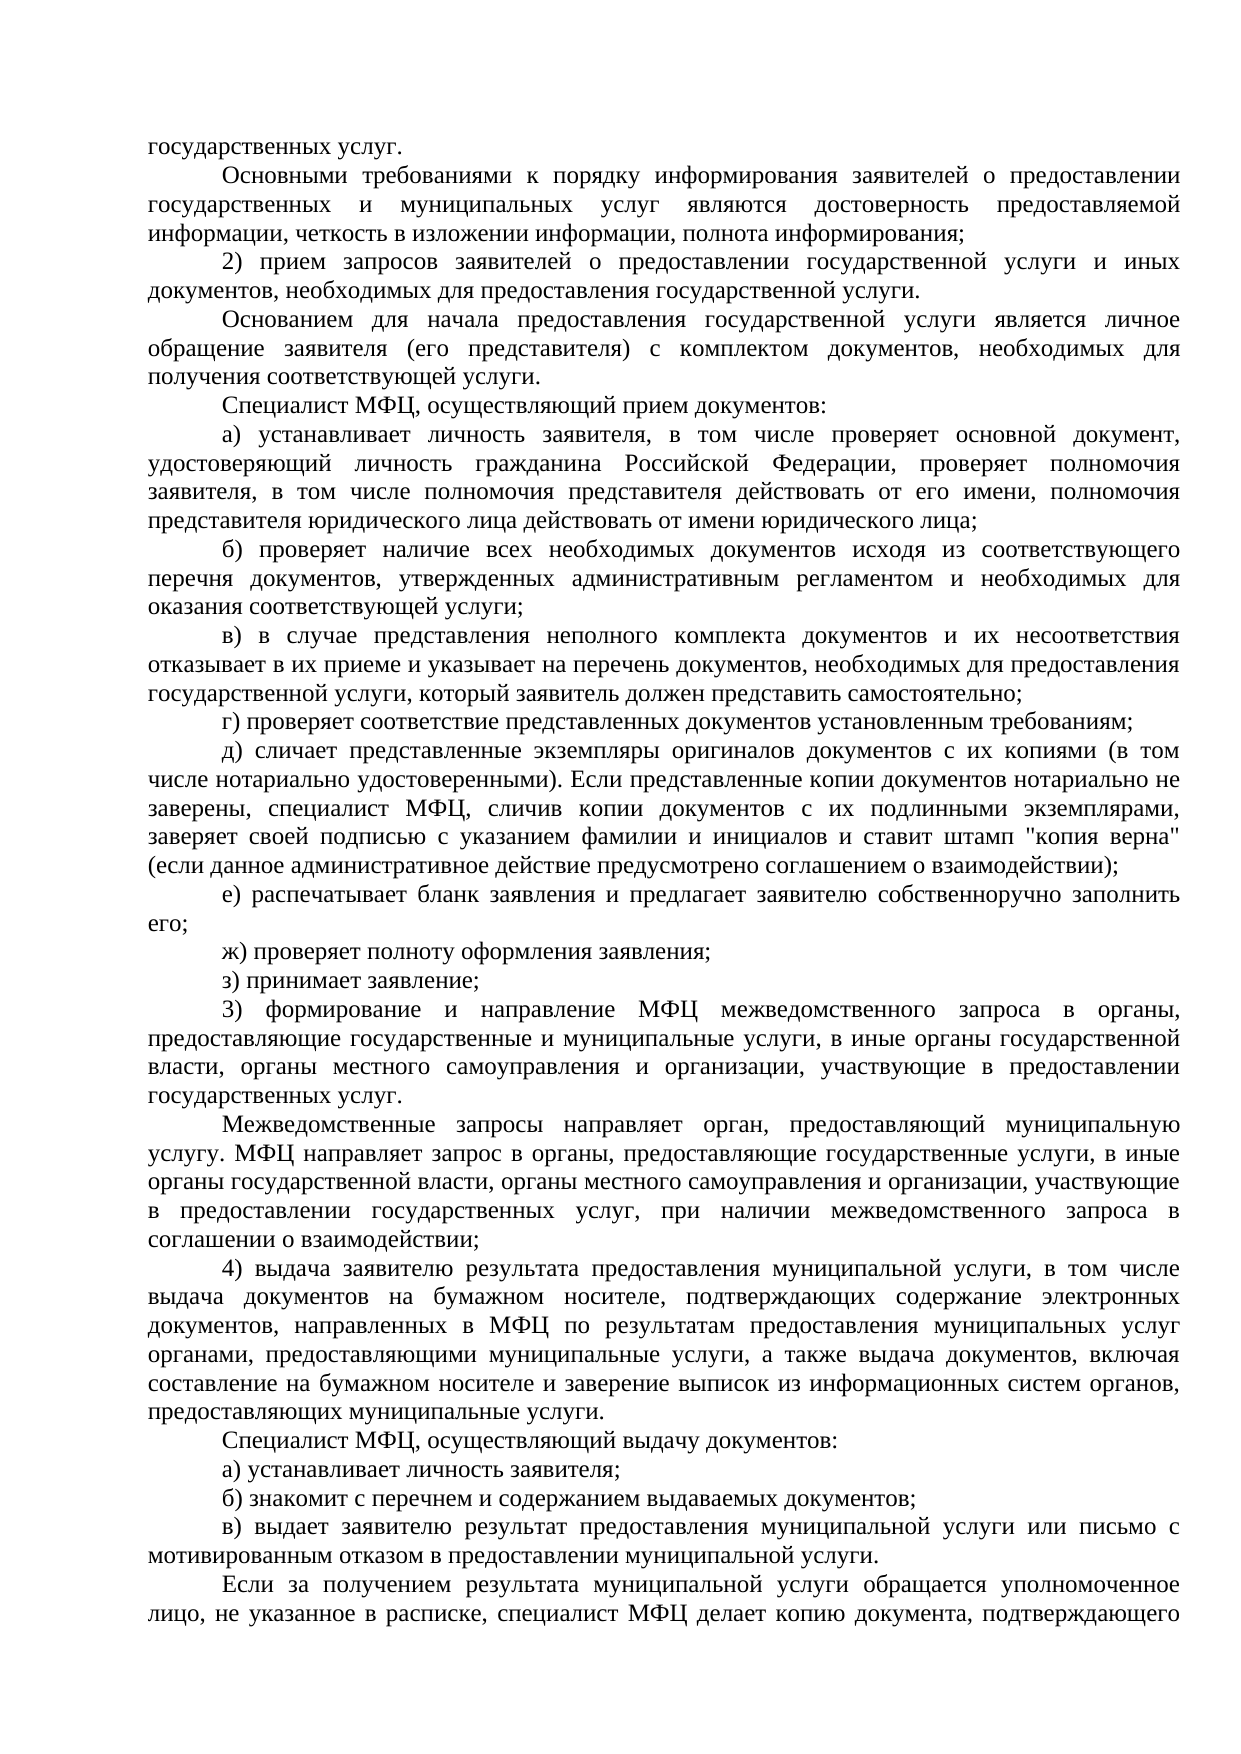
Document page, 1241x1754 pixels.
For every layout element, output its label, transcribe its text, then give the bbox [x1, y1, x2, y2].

text б) знакомит с перечнем и содержанием выдаваемых документов; [148, 1483, 1181, 1511]
text 4) выдача заявителю результата предоставления муниципальной услуги, в том числе выдача документов на бумажном носителе, подтверждающих содержание электронных документов, направленных в МФЦ по результатам предоставления муниципальных услуг органами, предоставляющими муниципальные услуги, а также выдача документов, включая составление на бумажном носителе и заверение выписок из информационных систем органов, предоставляющих муниципальные услуги. [148, 1253, 1181, 1425]
text д) сличает представленные экземпляры оригиналов документов с их копиями (в том числе нотариально удостоверенными). Если представленные копии документов нотариально не заверены, специалист МФЦ, сличив копии документов с их подлинными экземплярами, заверяет своей подписью с указанием фамилии и инициалов и ставит штамп "копия верна" (если данное административное действие предусмотрено соглашением о взаимодействии); [148, 735, 1181, 879]
text б) проверяет наличие всех необходимых документов исходя из соответствующего перечня документов, утвержденных административным регламентом и необходимых для оказания соответствующей услуги; [148, 534, 1181, 620]
text 2) прием запросов заявителей о предоставлении государственной услуги и иных документов, необходимых для предоставления государственной услуги. [148, 246, 1181, 304]
text Специалист МФЦ, осуществляющий выдачу документов: [148, 1425, 1181, 1454]
text Основанием для начала предоставления государственной услуги является личное обращение заявителя (его представителя) с комплектом документов, необходимых для получения соответствующей услуги. [148, 304, 1181, 390]
text Межведомственные запросы направляет орган, предоставляющий муниципальную услугу. МФЦ направляет запрос в органы, предоставляющие государственные услуги, в иные органы государственной власти, органы местного самоуправления и организации, участвующие в предоставлении государственных услуг, при наличии межведомственного запроса в соглашении о взаимодействии; [148, 1109, 1181, 1253]
text а) устанавливает личность заявителя; [148, 1454, 1181, 1483]
text Основными требованиями к порядку информирования заявителей о предоставлении государственных и муниципальных услуг являются достоверность предоставляемой информации, четкость в изложении информации, полнота информирования; [148, 160, 1181, 246]
text Специалист МФЦ, осуществляющий прием документов: [148, 390, 1181, 419]
text а) устанавливает личность заявителя, в том числе проверяет основной документ, удостоверяющий личность гражданина Российской Федерации, проверяет полномочия заявителя, в том числе полномочия представителя действовать от его имени, полномочия представителя юридического лица действовать от имени юридического лица; [148, 419, 1181, 534]
text в) выдает заявителю результат предоставления муниципальной услуги или письмо с мотивированным отказом в предоставлении муниципальной услуги. [148, 1511, 1181, 1569]
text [148, 1569, 1181, 1626]
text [148, 131, 1181, 160]
text в) в случае представления неполного комплекта документов и их несоответствия отказывает в их приеме и указывает на перечень документов, необходимых для предоставления государственной услуги, который заявитель должен представить самостоятельно; [148, 620, 1181, 706]
text 3) формирование и направление МФЦ межведомственного запроса в органы, предоставляющие государственные и муниципальные услуги, в иные органы государственной власти, органы местного самоуправления и организации, участвующие в предоставлении государственных услуг. [148, 994, 1181, 1109]
text з) принимает заявление; [148, 965, 1181, 994]
text ж) проверяет полноту оформления заявления; [148, 936, 1181, 965]
text г) проверяет соответствие представленных документов установленным требованиям; [148, 706, 1181, 735]
text е) распечатывает бланк заявления и предлагает заявителю собственноручно заполнить его; [148, 879, 1181, 936]
